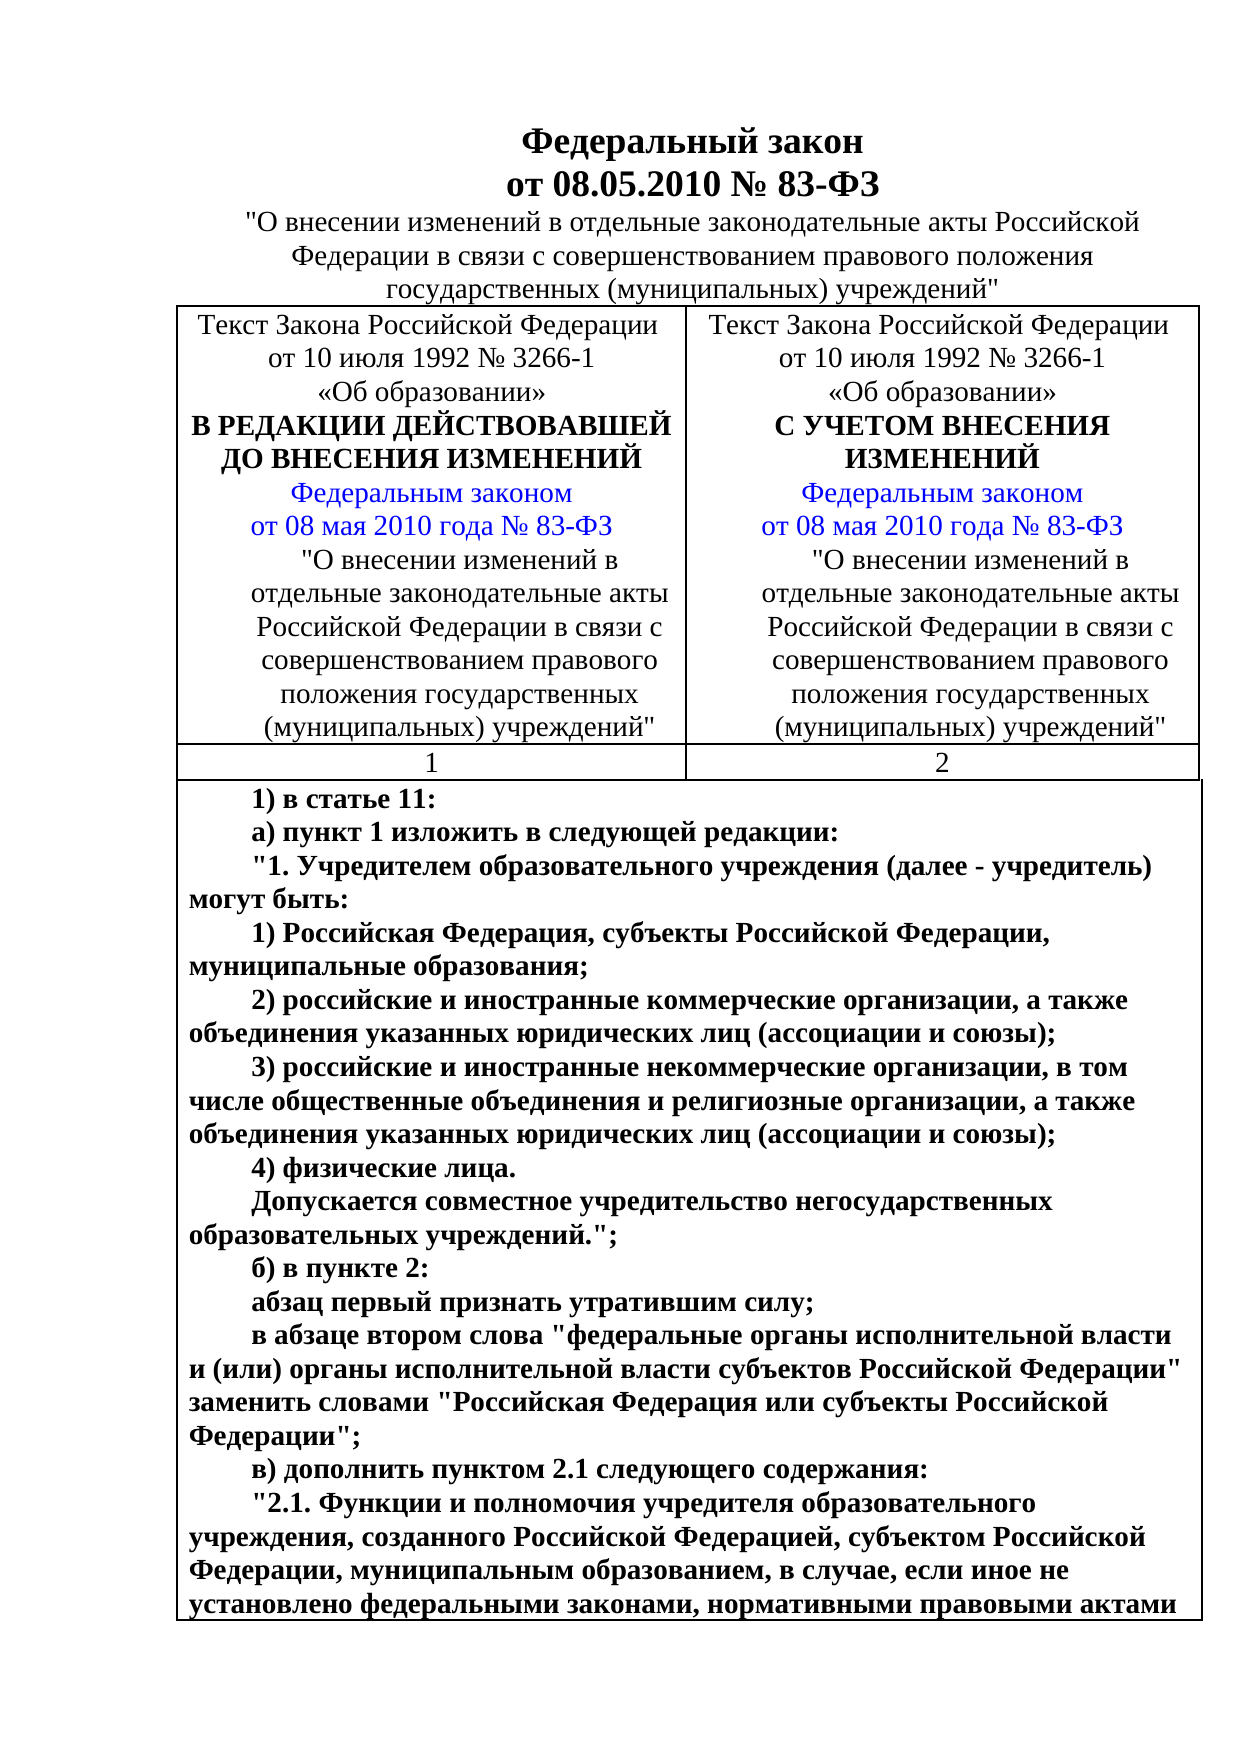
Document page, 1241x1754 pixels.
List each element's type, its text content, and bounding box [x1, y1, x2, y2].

text "О внесении изменений в отдельные законодательные акты Российской Федерации в связи с совершенствованием правового положения государственных (муниципальных) учреждений" [233, 204, 1152, 305]
table_cell [1200, 743, 1210, 779]
table_cell [1203, 779, 1210, 1619]
text от 08.05.2010 № 83-ФЗ [233, 161, 1152, 204]
table_header [1200, 305, 1210, 743]
table_header Текст Закона Российской Федерации от 10 июля 1992 № 3266-1 «Об образовании» С УЧЕТОМ ВНЕСЕНИЯ ИЗМЕНЕНИЙ Федеральным законом от 08 мая 2010 года № 83-ФЗ "О внесении изменений в отдельные законодательные акты Российской Федерации в связи с совершенствованием правового положения государственных (муниципальных) учреждений" [687, 307, 1198, 743]
table_cell 2 [687, 745, 1198, 779]
table_header Текст Закона Российской Федерации от 10 июля 1992 № 3266-1 «Об образовании» В РЕДАКЦИИ ДЕЙСТВОВАВШЕЙ ДО ВНЕСЕНИЯ ИЗМЕНЕНИЙ Федеральным законом от 08 мая 2010 года № 83-ФЗ "О внесении изменений в отдельные законодательные акты Российской Федерации в связи с совершенствованием правового положения государственных (муниципальных) учреждений" [178, 307, 685, 743]
table_cell 1 [178, 745, 685, 779]
text Федеральный закон [233, 118, 1152, 161]
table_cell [178, 779, 1201, 1619]
